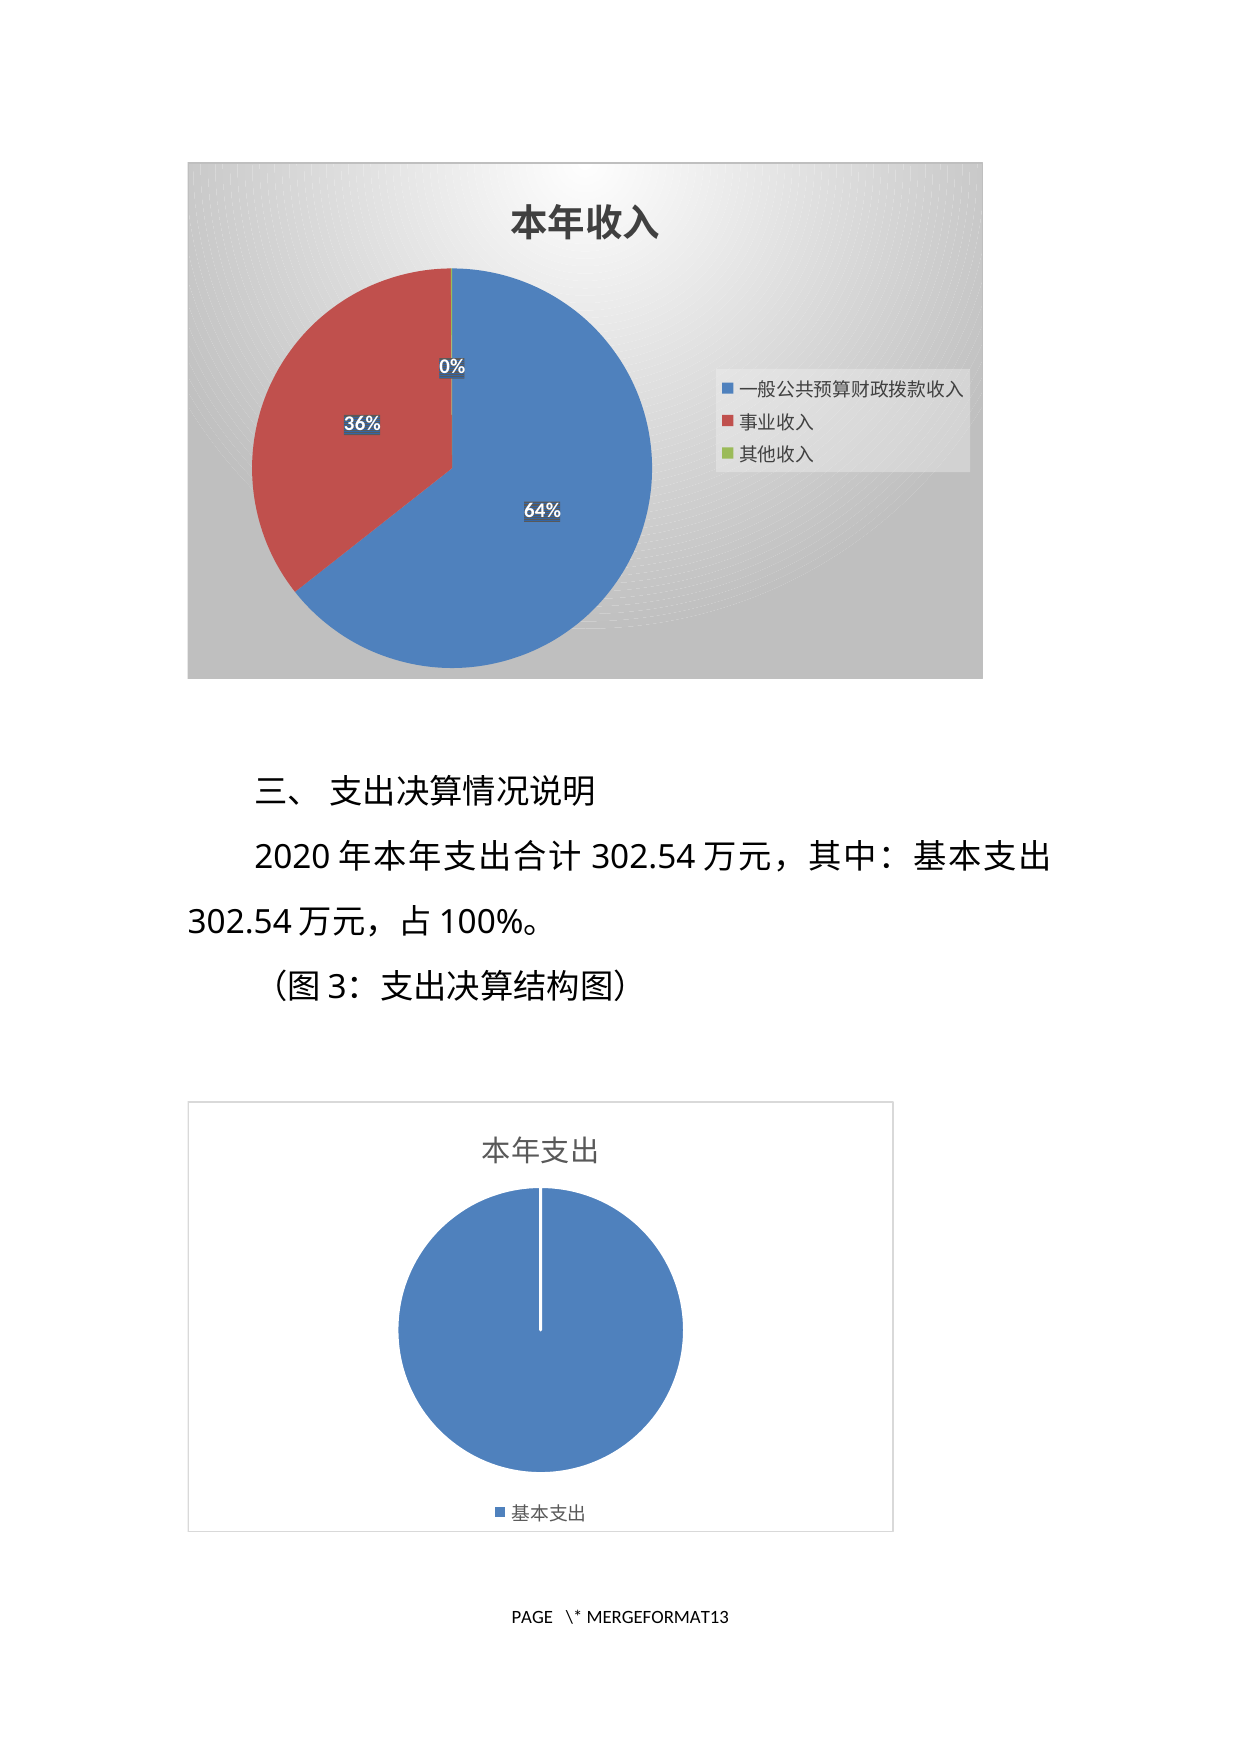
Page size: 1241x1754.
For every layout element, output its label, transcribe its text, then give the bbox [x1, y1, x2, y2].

text （图3：支出决算结构图） [187, 952, 1053, 1017]
text 2020年本年支出合计302.54万元，其中：基本支出302.54万元，占100%。 [187, 822, 1053, 952]
list 支出决算情况说明 [254, 757, 1053, 822]
